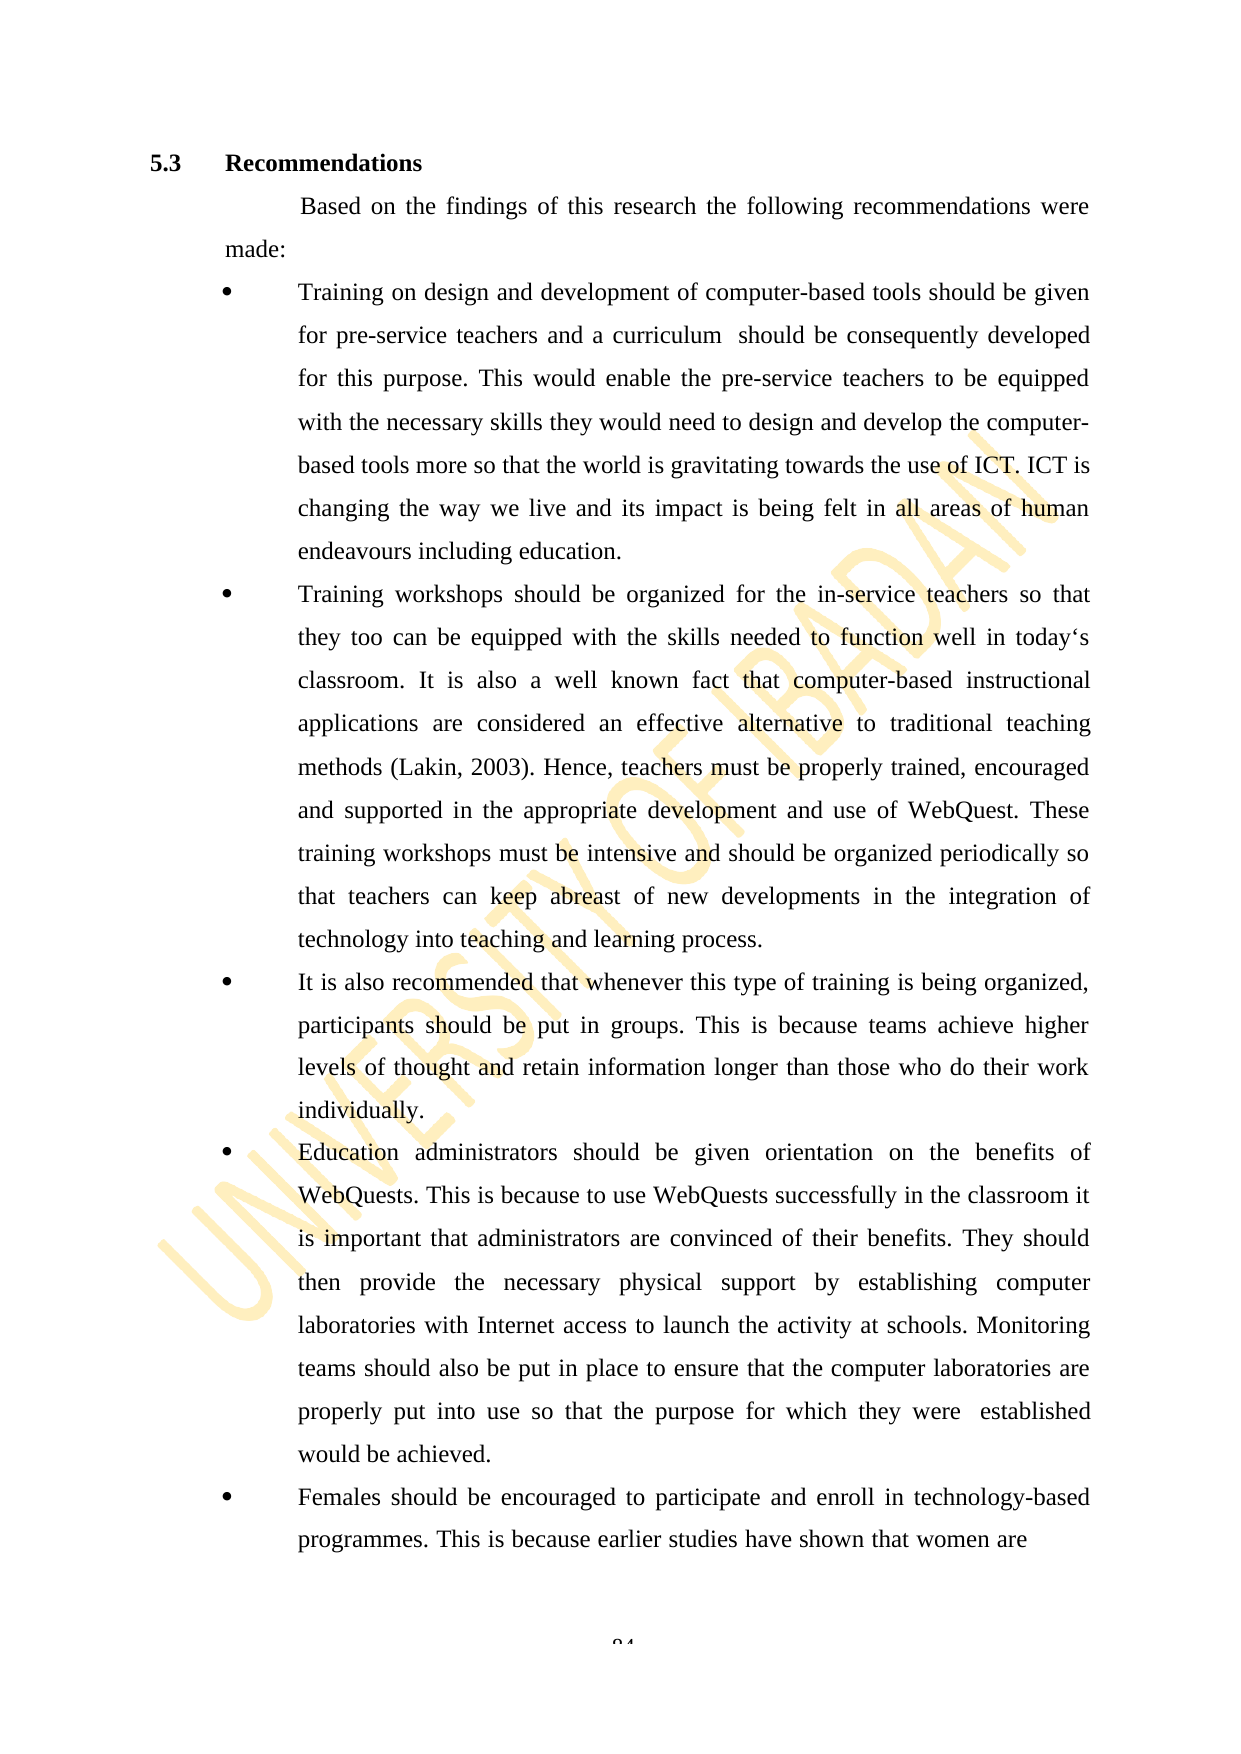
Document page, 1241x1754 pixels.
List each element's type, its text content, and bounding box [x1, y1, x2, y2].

text made: [225, 234, 1221, 263]
text Based on the findings of this research the following recommendations were [300, 191, 1221, 220]
list Females should be encouraged to participate and enroll in technology-based programmes. This is because earlier studies have shown that women are [223, 1482, 1091, 1553]
subtitle Recommendations [150, 148, 1221, 177]
picture [157, 429, 1059, 1321]
list Training on design and development of computer-based tools should be given for pre-service teachers and a curriculum should be consequently developed for this purpose. This would enable the pre-service teachers to be equipped with the necessary skills they would need to design and develop the computer- based tools more so that the world is gravitating towards the use of ICT. ICT is changing the way we live and its impact is being felt in all areas of human endeavours including education. [223, 277, 1091, 565]
list Education administrators should be given orientation on the benefits of WebQuests. This is because to use WebQuests successfully in the classroom it is important that administrators are convinced of their benefits. They should then provide the necessary physical support by establishing computer laboratories with Internet access to launch the activity at schools. Monitoring teams should also be put in place to ensure that the computer laboratories are properly put into use so that the purpose for which they were established would be achieved. [223, 1137, 1091, 1468]
list Training workshops should be organized for the in-service teachers so that they too can be equipped with the skills needed to function well in today‘s classroom. It is also a well known fact that computer-based instructional applications are considered an effective alternative to traditional teaching methods (Lakin, 2003). Hence, teachers must be properly trained, encouraged and supported in the appropriate development and use of WebQuest. These training workshops must be intensive and should be organized periodically so that teachers can keep abreast of new developments in the integration of technology into teaching and learning process. [223, 579, 1091, 953]
list It is also recommended that whenever this type of training is being organized, participants should be put in groups. This is because teams achieve higher levels of thought and retain information longer than those who do their work individually. [223, 967, 1090, 1123]
